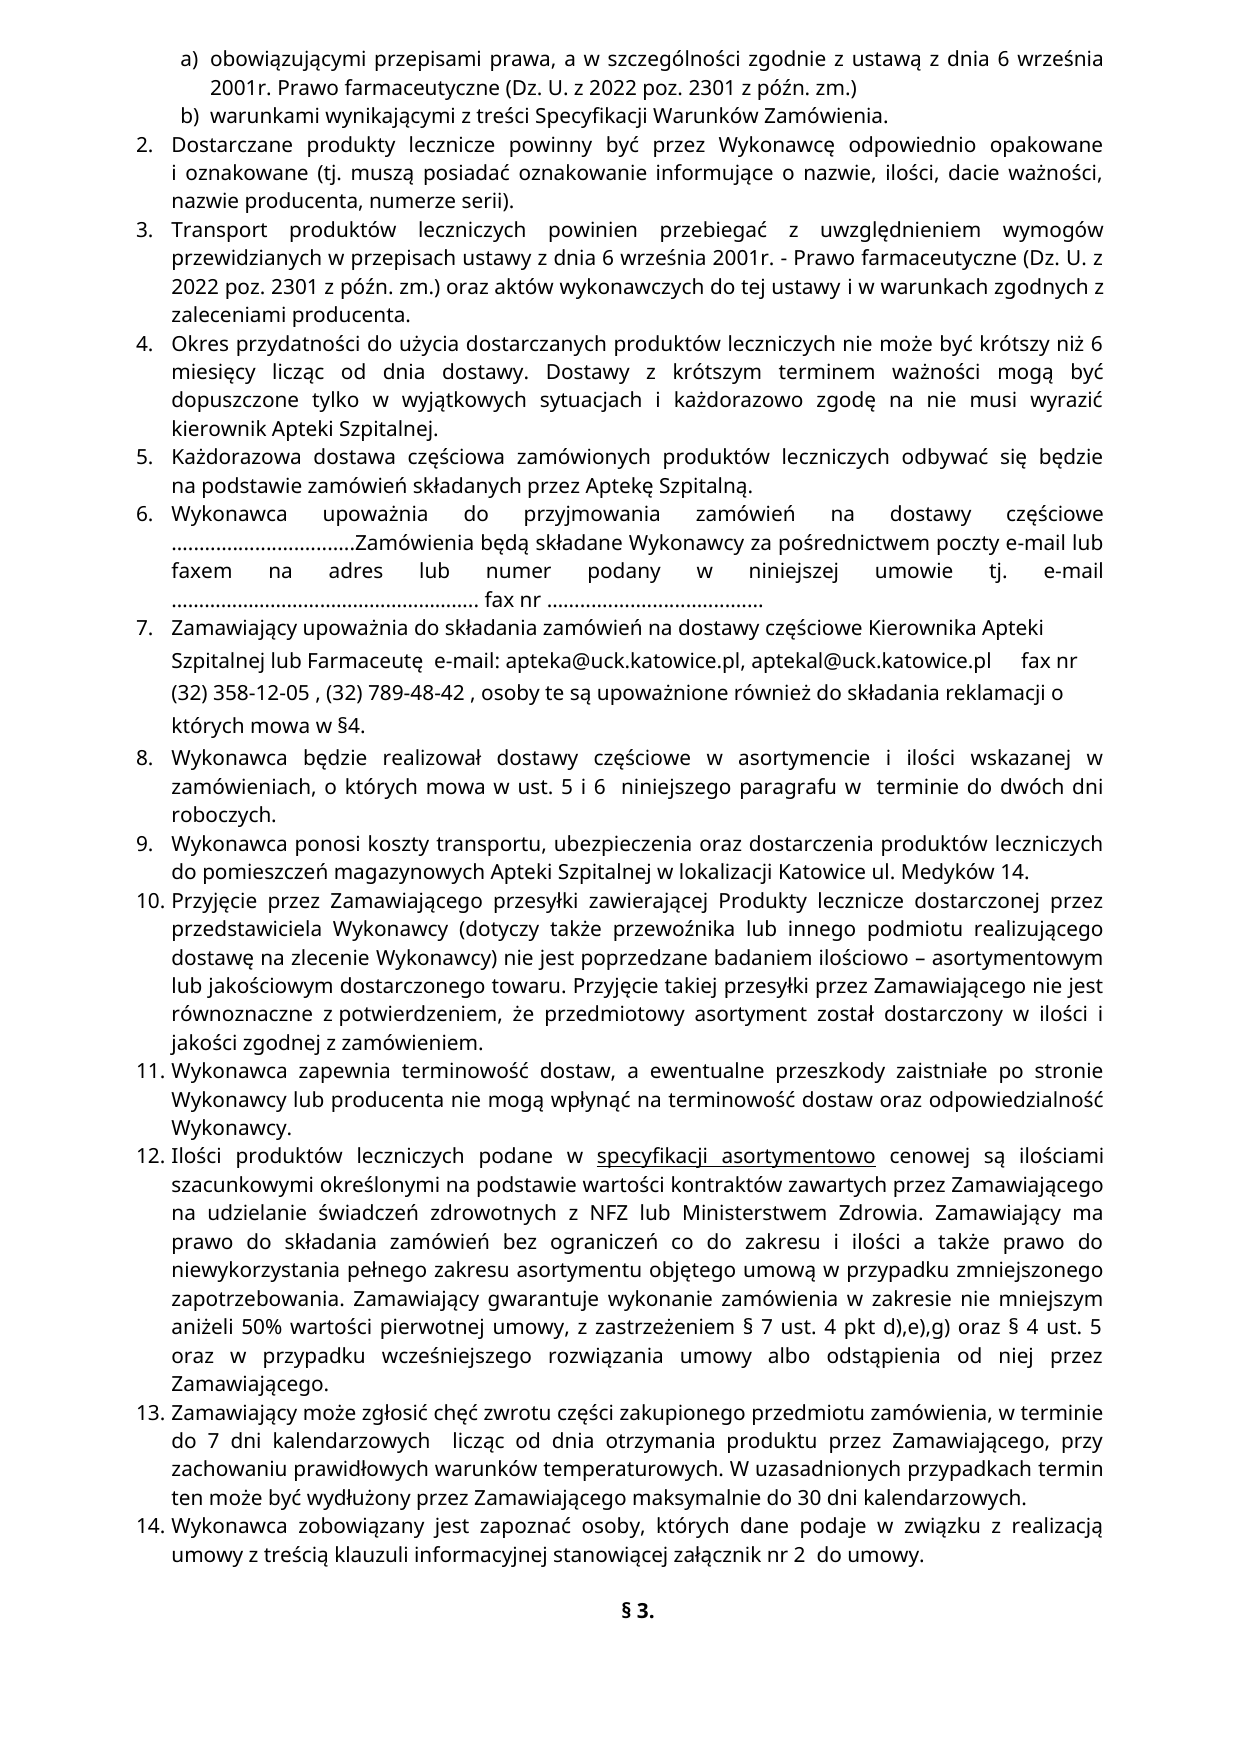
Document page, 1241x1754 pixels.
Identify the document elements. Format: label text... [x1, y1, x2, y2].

list Wykonawca ponosi koszty transportu, ubezpieczenia oraz dostarczenia produktów leczniczych do pomieszczeń magazynowych Apteki Szpitalnej w lokalizacji Katowice ul. Medyków 14. [136, 829, 1104, 886]
list Zamawiający upoważnia do składania zamówień na dostawy częściowe Kierownika Apteki Szpitalnej lub Farmaceutę e-mail: apteka@uck.katowice.pl, aptekal@uck.katowice.pl fax nr (32) 358-12-05 , (32) 789-48-42 , osoby te są upoważnione również do składania reklamacji o których mowa w §4. [136, 613, 1104, 739]
list Wykonawca upoważnia do przyjmowania zamówień na dostawy częściowe …..............................Zamówienia będą składane Wykonawcy za pośrednictwem poczty e-mail lub faxem na adres lub numer podany w niniejszej umowie tj. e-mail ……………………………………………….. fax nr ….................................... [136, 499, 1104, 613]
list Przyjęcie przez Zamawiającego przesyłki zawierającej Produkty lecznicze dostarczonej przez przedstawiciela Wykonawcy (dotyczy także przewoźnika lub innego podmiotu realizującego dostawę na zlecenie Wykonawcy) nie jest poprzedzane badaniem ilościowo – asortymentowym lub jakościowym dostarczonego towaru. Przyjęcie takiej przesyłki przez Zamawiającego nie jest równoznaczne z potwierdzeniem, że przedmiotowy asortyment został dostarczony w ilości i jakości zgodnej z zamówieniem. [136, 886, 1104, 1056]
list Wykonawca zobowiązany jest zapoznać osoby, których dane podaje w związku z realizacją umowy z treścią klauzuli informacyjnej stanowiącej załącznik nr 2 do umowy. [136, 1511, 1104, 1568]
list Transport produktów leczniczych powinien przebiegać z uwzględnieniem wymogów przewidzianych w przepisach ustawy z dnia 6 września 2001r. - Prawo farmaceutyczne (Dz. U. z 2022 poz. 2301 z późn. zm.) oraz aktów wykonawczych do tej ustawy i w warunkach zgodnych z zaleceniami producenta. [136, 215, 1104, 329]
list Każdorazowa dostawa częściowa zamówionych produktów leczniczych odbywać się będzie na podstawie zamówień składanych przez Aptekę Szpitalną. [136, 442, 1104, 499]
list obowiązującymi przepisami prawa, a w szczególności zgodnie z ustawą z dnia 6 września 2001r. Prawo farmaceutyczne (Dz. U. z 2022 poz. 2301 z późn. zm.) [180, 44, 1104, 101]
list Dostarczane produkty lecznicze powinny być przez Wykonawcę odpowiednio opakowane i oznakowane (tj. muszą posiadać oznakowanie informujące o nazwie, ilości, dacie ważności, nazwie producenta, numerze serii). [136, 130, 1104, 215]
text § 3. [171, 1597, 1104, 1625]
list Wykonawca zapewnia terminowość dostaw, a ewentualne przeszkody zaistniałe po stronie Wykonawcy lub producenta nie mogą wpłynąć na terminowość dostaw oraz odpowiedzialność Wykonawcy. [136, 1056, 1104, 1142]
list warunkami wynikającymi z treści Specyfikacji Warunków Zamówienia. [180, 101, 1104, 130]
list Okres przydatności do użycia dostarczanych produktów leczniczych nie może być krótszy niż 6 miesięcy licząc od dnia dostawy. Dostawy z krótszym terminem ważności mogą być dopuszczone tylko w wyjątkowych sytuacjach i każdorazowo zgodę na nie musi wyrazić kierownik Apteki Szpitalnej. [136, 329, 1104, 442]
list Zamawiający może zgłosić chęć zwrotu części zakupionego przedmiotu zamówienia, w terminie do 7 dni kalendarzowych licząc od dnia otrzymania produktu przez Zamawiającego, przy zachowaniu prawidłowych warunków temperaturowych. W uzasadnionych przypadkach termin ten może być wydłużony przez Zamawiającego maksymalnie do 30 dni kalendarzowych. [136, 1398, 1104, 1511]
list Wykonawca będzie realizował dostawy częściowe w asortymencie i ilości wskazanej w zamówieniach, o których mowa w ust. 5 i 6 niniejszego paragrafu w terminie do dwóch dni roboczych. [136, 743, 1104, 829]
list Ilości produktów leczniczych podane w specyfikacji asortymentowo cenowej są ilościami szacunkowymi określonymi na podstawie wartości kontraktów zawartych przez Zamawiającego na udzielanie świadczeń zdrowotnych z NFZ lub Ministerstwem Zdrowia. Zamawiający ma prawo do składania zamówień bez ograniczeń co do zakresu i ilości a także prawo do niewykorzystania pełnego zakresu asortymentu objętego umową w przypadku zmniejszonego zapotrzebowania. Zamawiający gwarantuje wykonanie zamówienia w zakresie nie mniejszym aniżeli 50% wartości pierwotnej umowy, z zastrzeżeniem § 7 ust. 4 pkt d),e),g) oraz § 4 ust. 5 oraz w przypadku wcześniejszego rozwiązania umowy albo odstąpienia od niej przez Zamawiającego. [136, 1142, 1104, 1398]
